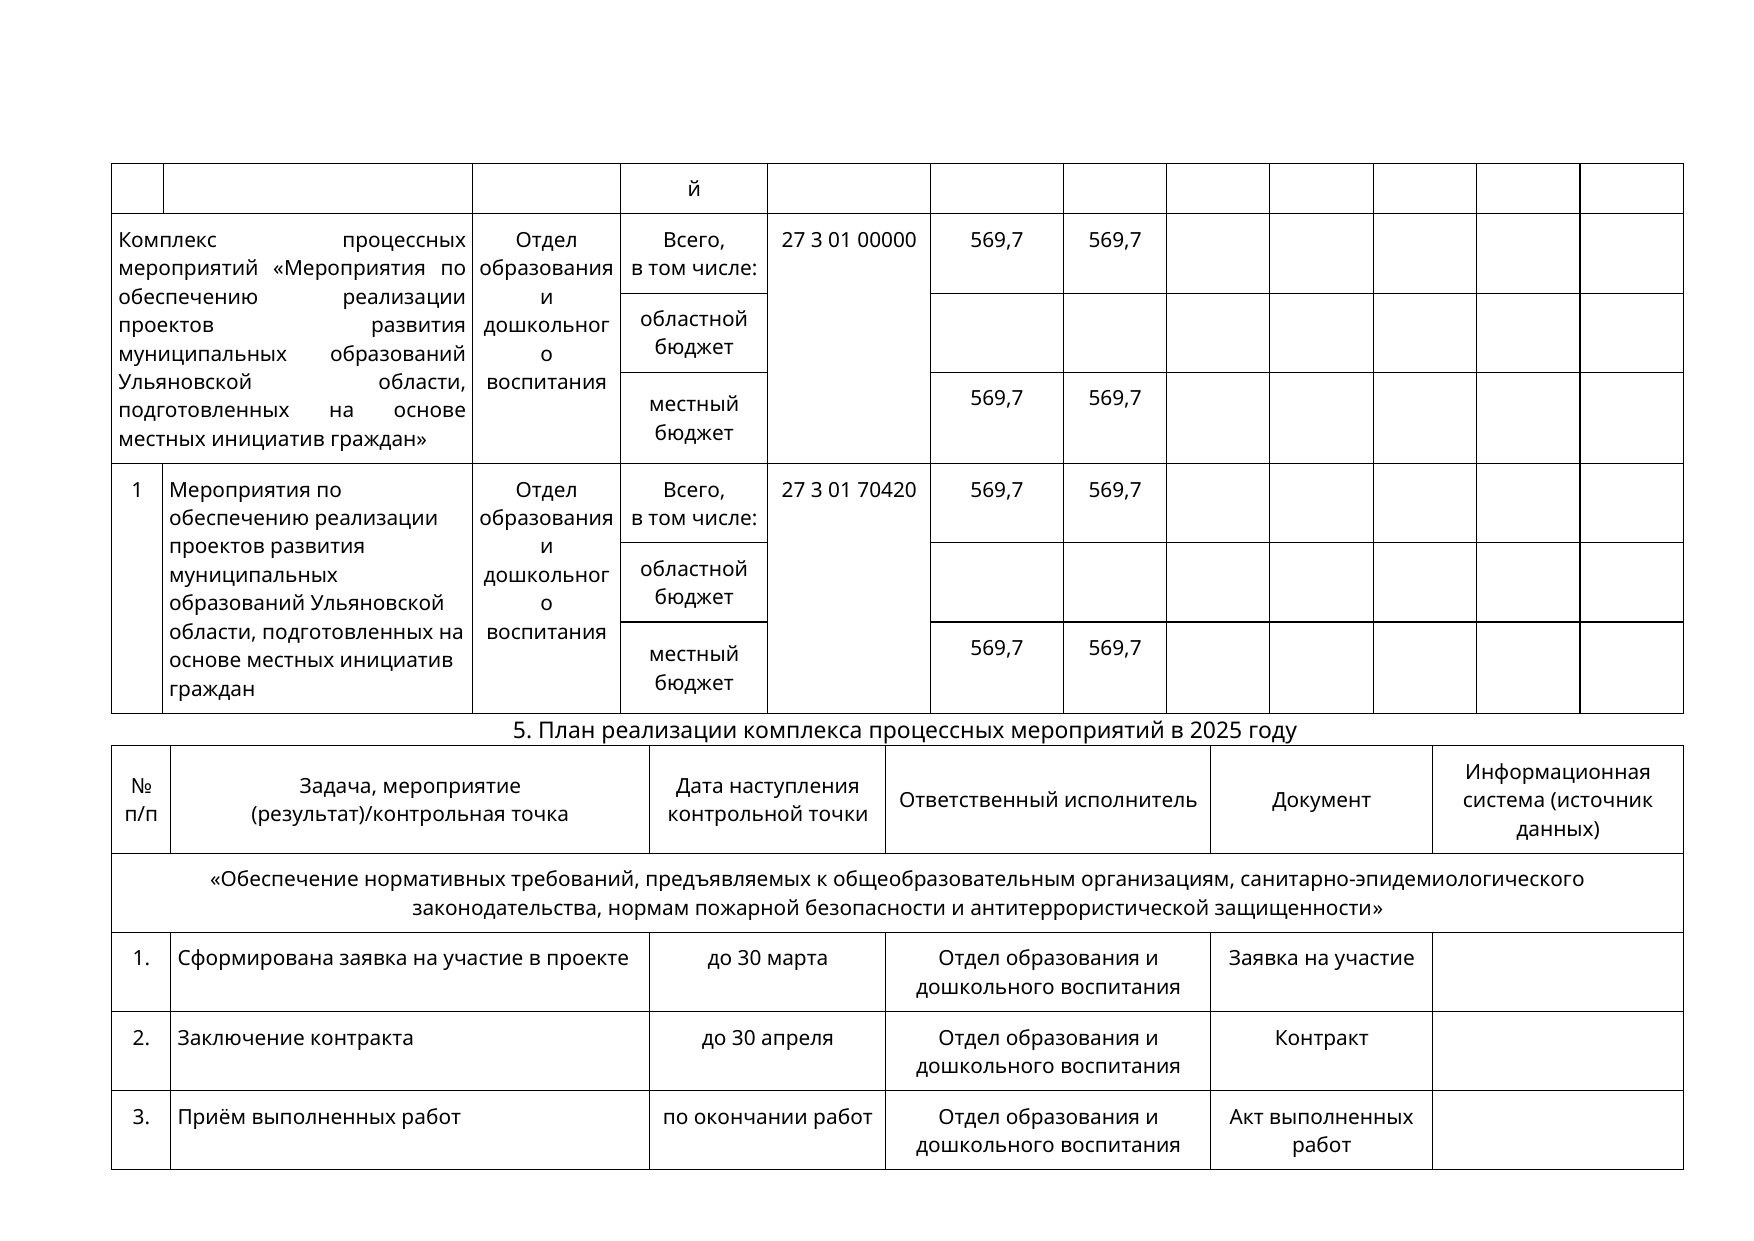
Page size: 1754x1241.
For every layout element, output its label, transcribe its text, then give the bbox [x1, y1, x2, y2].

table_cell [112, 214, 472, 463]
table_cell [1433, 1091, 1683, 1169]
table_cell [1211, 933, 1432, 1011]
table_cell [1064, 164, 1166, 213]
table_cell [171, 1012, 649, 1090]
text 5. План реализации комплекса процессных мероприятий в 2025 году [118, 714, 1636, 745]
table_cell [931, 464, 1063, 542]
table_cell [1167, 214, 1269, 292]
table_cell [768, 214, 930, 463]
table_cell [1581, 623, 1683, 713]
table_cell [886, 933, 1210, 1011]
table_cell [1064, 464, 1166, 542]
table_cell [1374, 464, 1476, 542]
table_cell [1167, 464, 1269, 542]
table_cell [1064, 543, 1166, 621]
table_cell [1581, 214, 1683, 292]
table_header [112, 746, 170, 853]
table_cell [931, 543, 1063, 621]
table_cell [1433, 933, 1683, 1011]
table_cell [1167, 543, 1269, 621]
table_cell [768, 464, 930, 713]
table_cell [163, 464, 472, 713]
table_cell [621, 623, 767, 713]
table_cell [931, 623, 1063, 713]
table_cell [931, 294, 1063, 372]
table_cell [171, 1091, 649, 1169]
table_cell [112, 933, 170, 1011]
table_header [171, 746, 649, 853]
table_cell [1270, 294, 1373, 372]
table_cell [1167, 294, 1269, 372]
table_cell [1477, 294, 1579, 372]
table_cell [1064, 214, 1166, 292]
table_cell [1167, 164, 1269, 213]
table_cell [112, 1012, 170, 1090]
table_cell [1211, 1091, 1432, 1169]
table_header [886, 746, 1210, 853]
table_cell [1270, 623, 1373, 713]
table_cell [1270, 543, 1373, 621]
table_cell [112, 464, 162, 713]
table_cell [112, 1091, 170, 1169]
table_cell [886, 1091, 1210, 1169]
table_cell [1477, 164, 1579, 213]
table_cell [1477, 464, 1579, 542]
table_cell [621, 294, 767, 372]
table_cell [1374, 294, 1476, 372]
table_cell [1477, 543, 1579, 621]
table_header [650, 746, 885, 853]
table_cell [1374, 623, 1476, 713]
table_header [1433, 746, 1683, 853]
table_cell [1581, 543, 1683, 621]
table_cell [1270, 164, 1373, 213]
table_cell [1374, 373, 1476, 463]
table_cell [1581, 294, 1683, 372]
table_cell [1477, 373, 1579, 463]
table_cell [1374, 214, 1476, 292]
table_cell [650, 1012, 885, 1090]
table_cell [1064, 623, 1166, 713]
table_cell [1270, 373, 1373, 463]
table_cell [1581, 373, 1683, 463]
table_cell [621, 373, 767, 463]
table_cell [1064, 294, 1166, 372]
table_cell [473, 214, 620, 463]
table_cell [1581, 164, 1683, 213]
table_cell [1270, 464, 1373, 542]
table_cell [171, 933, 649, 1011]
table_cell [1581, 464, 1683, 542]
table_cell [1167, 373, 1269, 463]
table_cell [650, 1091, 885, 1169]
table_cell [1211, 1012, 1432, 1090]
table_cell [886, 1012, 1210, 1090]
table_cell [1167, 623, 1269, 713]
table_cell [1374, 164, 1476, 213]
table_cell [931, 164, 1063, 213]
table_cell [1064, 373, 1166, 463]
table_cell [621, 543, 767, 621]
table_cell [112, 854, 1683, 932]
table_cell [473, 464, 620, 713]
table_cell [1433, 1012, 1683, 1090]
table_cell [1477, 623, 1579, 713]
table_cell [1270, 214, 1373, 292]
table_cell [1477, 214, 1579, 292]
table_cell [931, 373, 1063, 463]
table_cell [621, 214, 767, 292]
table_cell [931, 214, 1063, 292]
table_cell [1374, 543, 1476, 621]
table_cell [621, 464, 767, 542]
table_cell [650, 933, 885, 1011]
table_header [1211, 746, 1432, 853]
